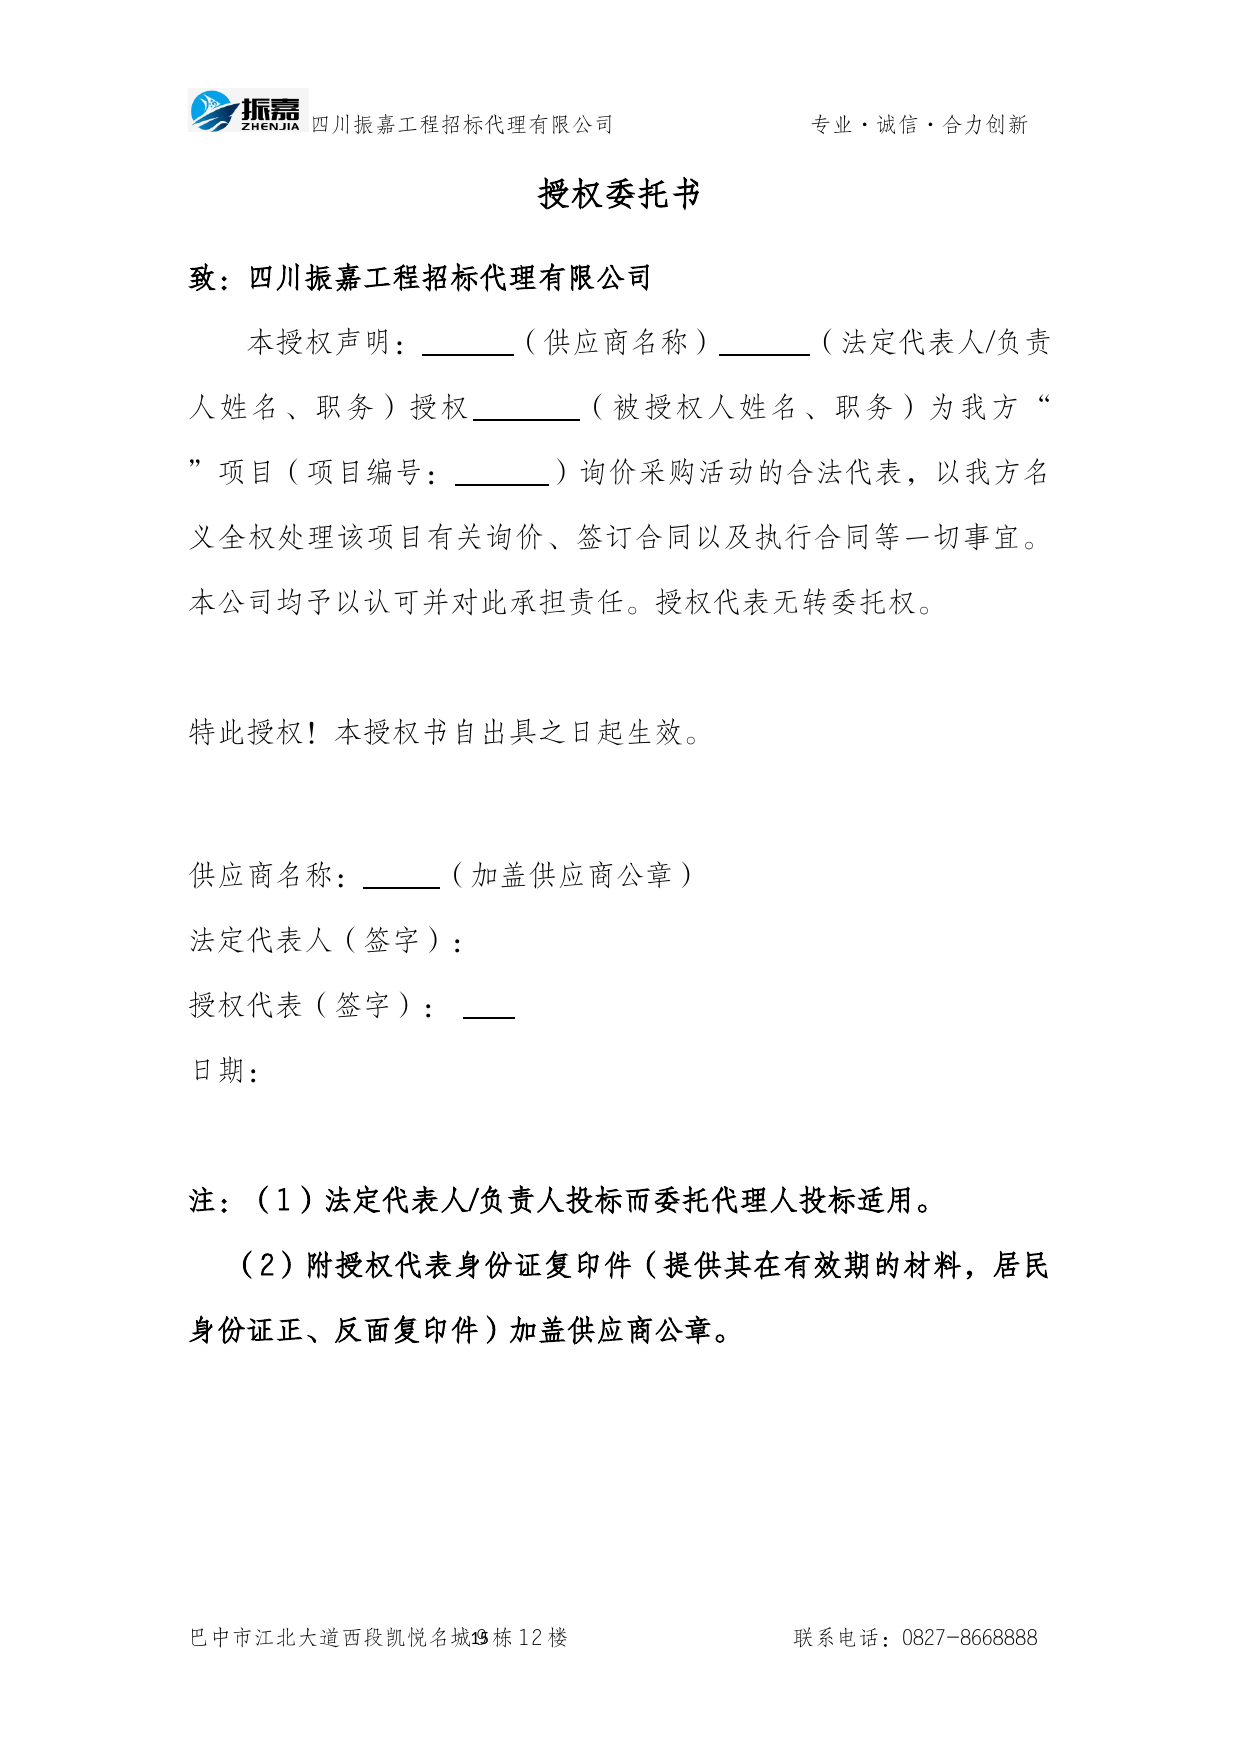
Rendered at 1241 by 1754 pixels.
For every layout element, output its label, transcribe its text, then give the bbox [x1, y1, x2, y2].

subtitle 授权委托书 [187, 162, 1053, 227]
text （2）附授权代表身份证复印件（提供其在有效期的材料，居民身份证正、反面复印件）加盖供应商公章。 [187, 1233, 1053, 1363]
text 授权代表（签字）： [187, 973, 1053, 1038]
text 供应商名称： （加盖供应商公章） [187, 843, 1053, 908]
text 法定代表人（签字）： [187, 908, 1053, 973]
picture [187, 88, 309, 132]
text 注：（1）法定代表人/负责人投标而委托代理人投标适用。 [187, 1168, 1053, 1233]
text 特此授权！本授权书自出具之日起生效。 [187, 701, 1053, 766]
text 日期： [187, 1038, 1053, 1103]
text 本授权声明： （供应商名称） （法定代表人/负责人姓名、职务）授权 （被授权人姓名、职务）为我方“ ”项目（项目编号： ）询价采购活动的合法代表，以我方名义全权处理该项目有关询价、签订合同以及执行合同等一切事宜。本公司均予以认可并对此承担责任。授权代表无转委托权。 [187, 311, 1053, 636]
text 致：四川振嘉工程招标代理有限公司 [187, 246, 1053, 311]
